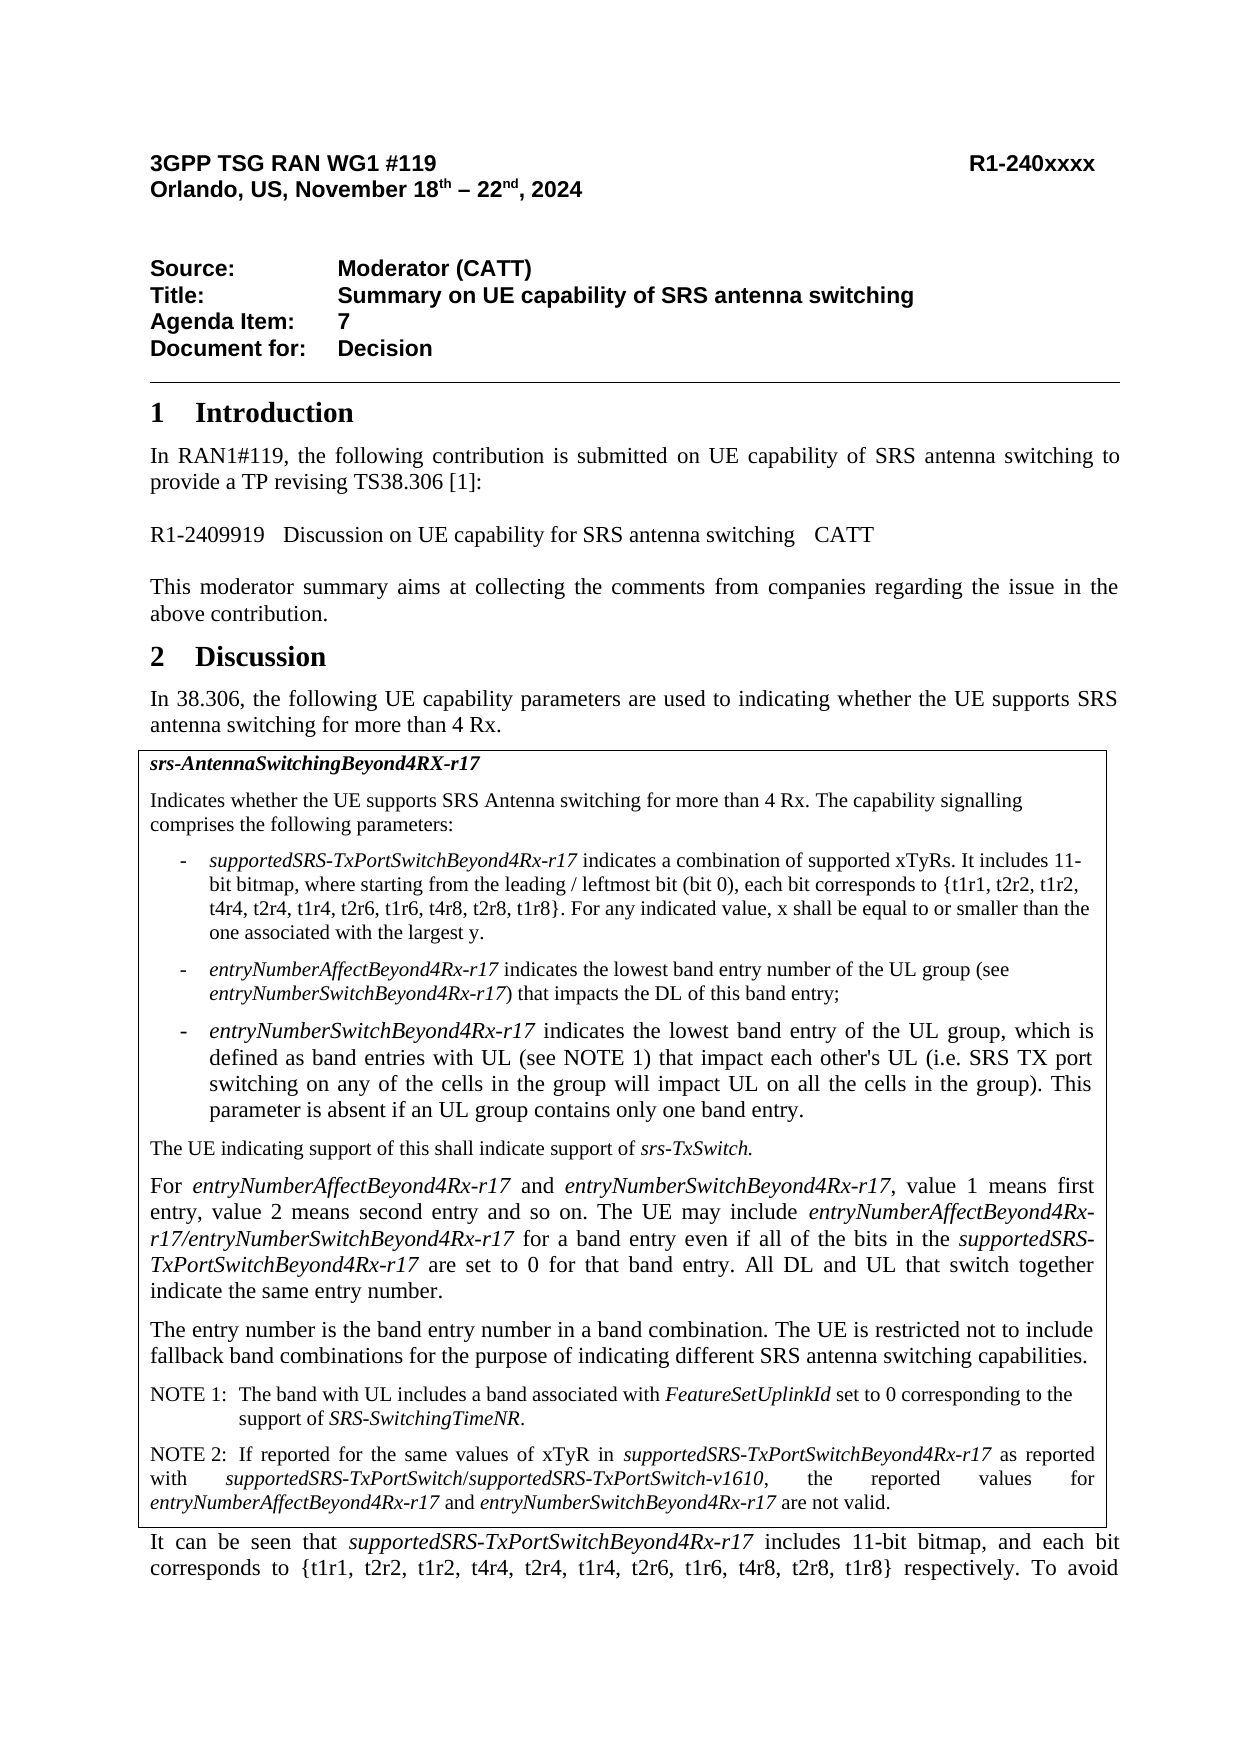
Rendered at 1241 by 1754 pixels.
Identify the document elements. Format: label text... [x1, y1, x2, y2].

text Agenda Item: 7 [150, 308, 1120, 334]
text Source: Moderator (CATT) [150, 255, 1120, 282]
text Document for: Decision [150, 334, 1120, 361]
subtitle Introduction [150, 396, 1120, 429]
table_header srs-AntennaSwitchingBeyond4RX-r17 Indicates whether the UE supports SRS Antenna switching for more than 4 Rx. The capability signalling comprises the following parameters: - supportedSRS-TxPortSwitchBeyond4Rx-r17 indicates a combination of supported xTyRs. It includes 11-bit bitmap, where starting from the leading / leftmost bit (bit 0), each bit corresponds to {t1r1, t2r2, t1r2, t4r4, t2r4, t1r4, t2r6, t1r6, t4r8, t2r8, t1r8}. For any indicated value, x shall be equal to or smaller than the one associated with the largest y. - entryNumberAffectBeyond4Rx-r17 indicates the lowest band entry number of the UL group (see entryNumberSwitchBeyond4Rx-r17) that impacts the DL of this band entry; - entryNumberSwitchBeyond4Rx-r17 indicates the lowest band entry of the UL group, which is defined as band entries with UL (see NOTE 1) that impact each other's UL (i.e. SRS TX port switching on any of the cells in the group will impact UL on all the cells in the group). This parameter is absent if an UL group contains only one band entry. The UE indicating support of this shall indicate support of srs-TxSwitch. For entryNumberAffectBeyond4Rx-r17 and entryNumberSwitchBeyond4Rx-r17, value 1 means first entry, value 2 means second entry and so on. The UE may include entryNumberAffectBeyond4Rx-r17/entryNumberSwitchBeyond4Rx-r17 for a band entry even if all of the bits in the supportedSRS-TxPortSwitchBeyond4Rx-r17 are set to 0 for that band entry. All DL and UL that switch together indicate the same entry number. The entry number is the band entry number in a band combination. The UE is restricted not to include fallback band combinations for the purpose of indicating different SRS antenna switching capabilities. NOTE 1: The band with UL includes a band associated with FeatureSetUplinkId set to 0 corresponding to the support of SRS-SwitchingTimeNR. NOTE 2: If reported for the same values of xTyR in supportedSRS-TxPortSwitchBeyond4Rx-r17 as reported with supportedSRS-TxPortSwitch/supportedSRS-TxPortSwitch-v1610, the reported values for entryNumberAffectBeyond4Rx-r17 and entryNumberSwitchBeyond4Rx-r17 are not valid. [139, 751, 1106, 1527]
subtitle Discussion [150, 639, 1120, 672]
text In 38.306, the following UE capability parameters are used to indicating whether the UE supports SRS antenna switching for more than 4 Rx. [150, 685, 1120, 737]
text 3GPP TSG RAN WG1 #119 R1-240xxxx [150, 150, 1120, 176]
text R1-2409919 Discussion on UE capability for SRS antenna switching CATT [150, 521, 1120, 547]
text This moderator summary aims at collecting the comments from companies regarding the issue in the above contribution. [150, 573, 1120, 626]
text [150, 1528, 1120, 1581]
text In RAN1#119, the following contribution is submitted on UE capability of SRS antenna switching to provide a TP revising TS38.306 [1]: [150, 442, 1120, 494]
text Orlando, US, November 18th – 22nd, 2024 [150, 176, 1120, 203]
text Title: Summary on UE capability of SRS antenna switching [150, 282, 1120, 308]
